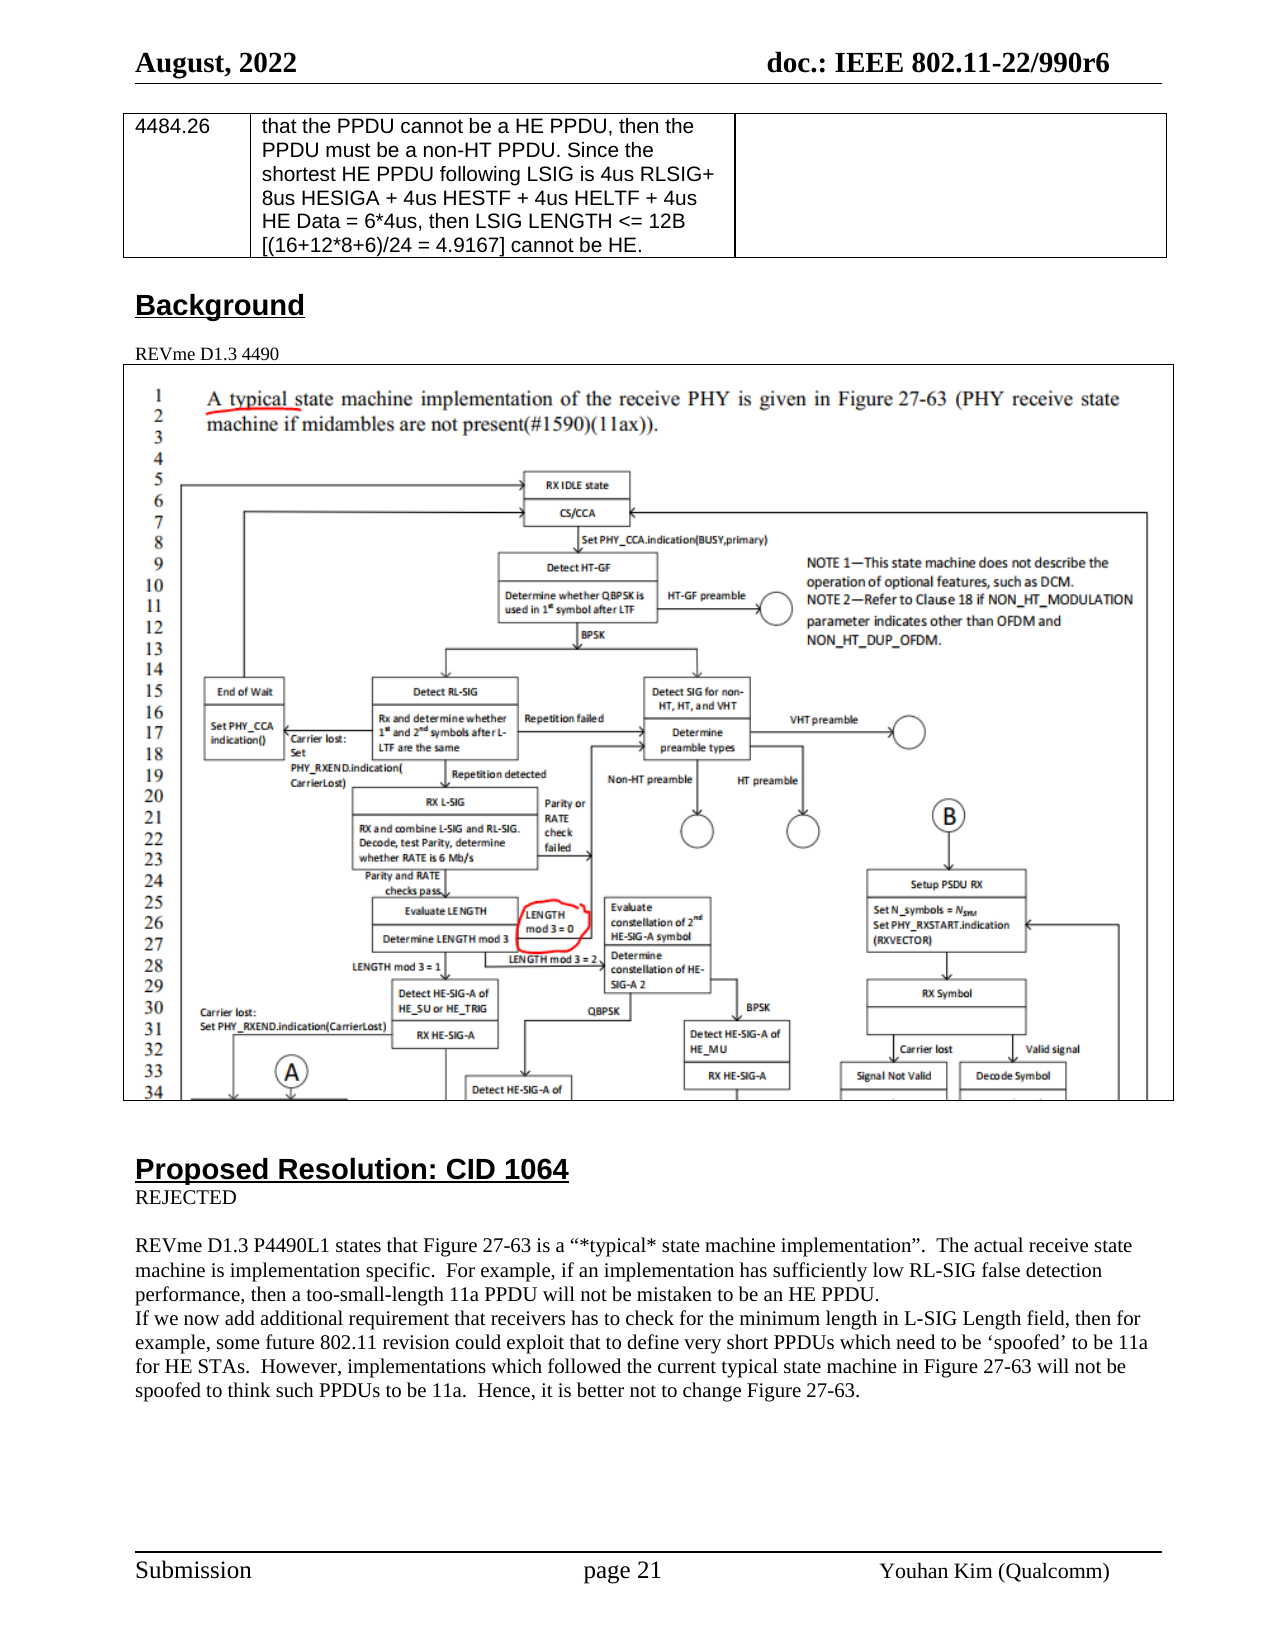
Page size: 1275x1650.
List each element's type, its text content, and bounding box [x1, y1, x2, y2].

text REJECTED [135, 1185, 1162, 1209]
subtitle Proposed Resolution: CID 1064 [135, 1152, 1162, 1185]
picture [135, 365, 1163, 1100]
text REVme D1.3 4490 [135, 343, 1162, 364]
text REVme D1.3 P4490L1 states that Figure 27-63 is a “*typical* state machine implementation”. The actual receive state machine is implementation specific. For example, if an implementation has sufficiently low RL-SIG false detection performance, then a too-small-length 11a PPDU will not be mistaken to be an HE PPDU. [135, 1233, 1162, 1306]
table_header [124, 365, 135, 1100]
subtitle Background [135, 287, 1162, 321]
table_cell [251, 114, 734, 257]
text If we now add additional requirement that receivers has to check for the minimum length in L-SIG Length field, then for example, some future 802.11 revision could exploit that to define very short PPDUs which need to be ‘spoofed’ to be 11a for HE STAs. However, implementations which followed the current typical state machine in Figure 27-63 will not be spoofed to think such PPDUs to be 11a. Hence, it is better not to change Figure 27-63. [135, 1306, 1162, 1402]
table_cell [124, 114, 250, 257]
table_header [1163, 365, 1173, 1100]
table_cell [736, 114, 1166, 257]
